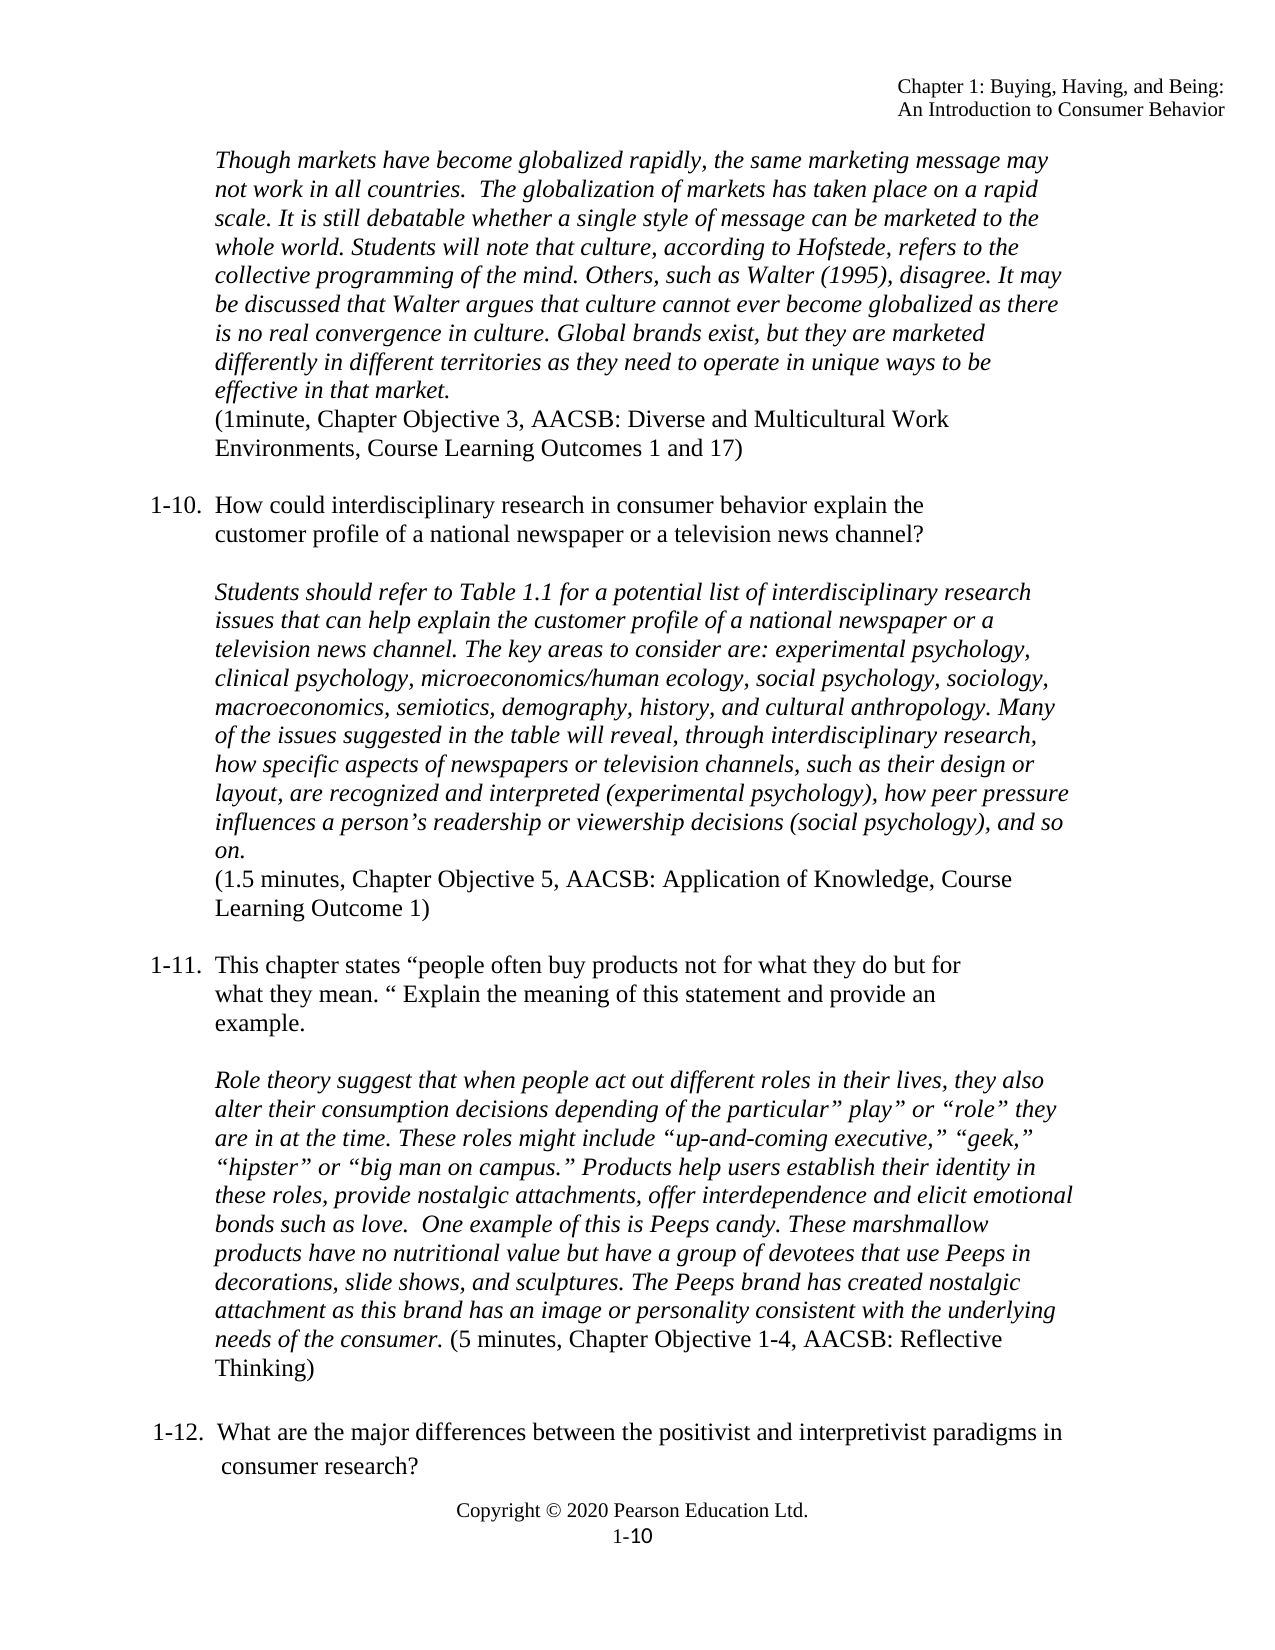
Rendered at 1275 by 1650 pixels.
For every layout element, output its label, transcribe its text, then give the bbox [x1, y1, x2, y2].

text 1-11. This chapter states “people often buy products not for what they do but for what they mean. “ Explain the meaning of this statement and provide an example. [150, 950, 1006, 1037]
subtitle consumer research? [152, 1451, 1106, 1480]
text Students should refer to Table 1.1 for a potential list of interdisciplinary research issues that can help explain the customer profile of a national newspaper or a television news channel. The key areas to consider are: experimental psychology, clinical psychology, microeconomics/human ecology, social psychology, sociology, macroeconomics, semiotics, demography, history, and cultural anthropology. Many of the issues suggested in the table will reveal, through interdisciplinary research, how specific aspects of newspapers or television channels, such as their design or layout, are recognized and interpreted (experimental psychology), how peer pressure influences a person’s readership or viewership decisions (social psychology), and so on. [214, 577, 1073, 864]
text (1.5 minutes, Chapter Objective 5, AACSB: Application of Knowledge, Course Learning Outcome 1) [214, 864, 1073, 922]
text Role theory suggest that when people act out different roles in their lives, they also alter their consumption decisions depending of the particular” play” or “role” they are in at the time. These roles might include “up-and-coming executive,” “geek,” “hipster” or “big man on campus.” Products help users establish their identity in these roles, provide nostalgic attachments, offer interdependence and elicit emotional bonds such as love. One example of this is Peeps candy. These marshmallow products have no nutritional value but have a group of devotees that use Peeps in decorations, slide shows, and sculptures. The Peeps brand has created nostalgic attachment as this brand has an image or personality consistent with the underlying needs of the consumer. (5 minutes, Chapter Objective 1-4, AACSB: Reflective Thinking) [214, 1065, 1073, 1382]
subtitle 1-12. What are the major differences between the positivist and interpretivist paradigms in [152, 1417, 1106, 1445]
text 1-10. How could interdisciplinary research in consumer behavior explain the customer profile of a national newspaper or a television news channel? [150, 490, 1006, 548]
text (1minute, Chapter Objective 3, AACSB: Diverse and Multicultural Work Environments, Course Learning Outcomes 1 and 17) [214, 404, 1073, 462]
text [214, 145, 1073, 404]
